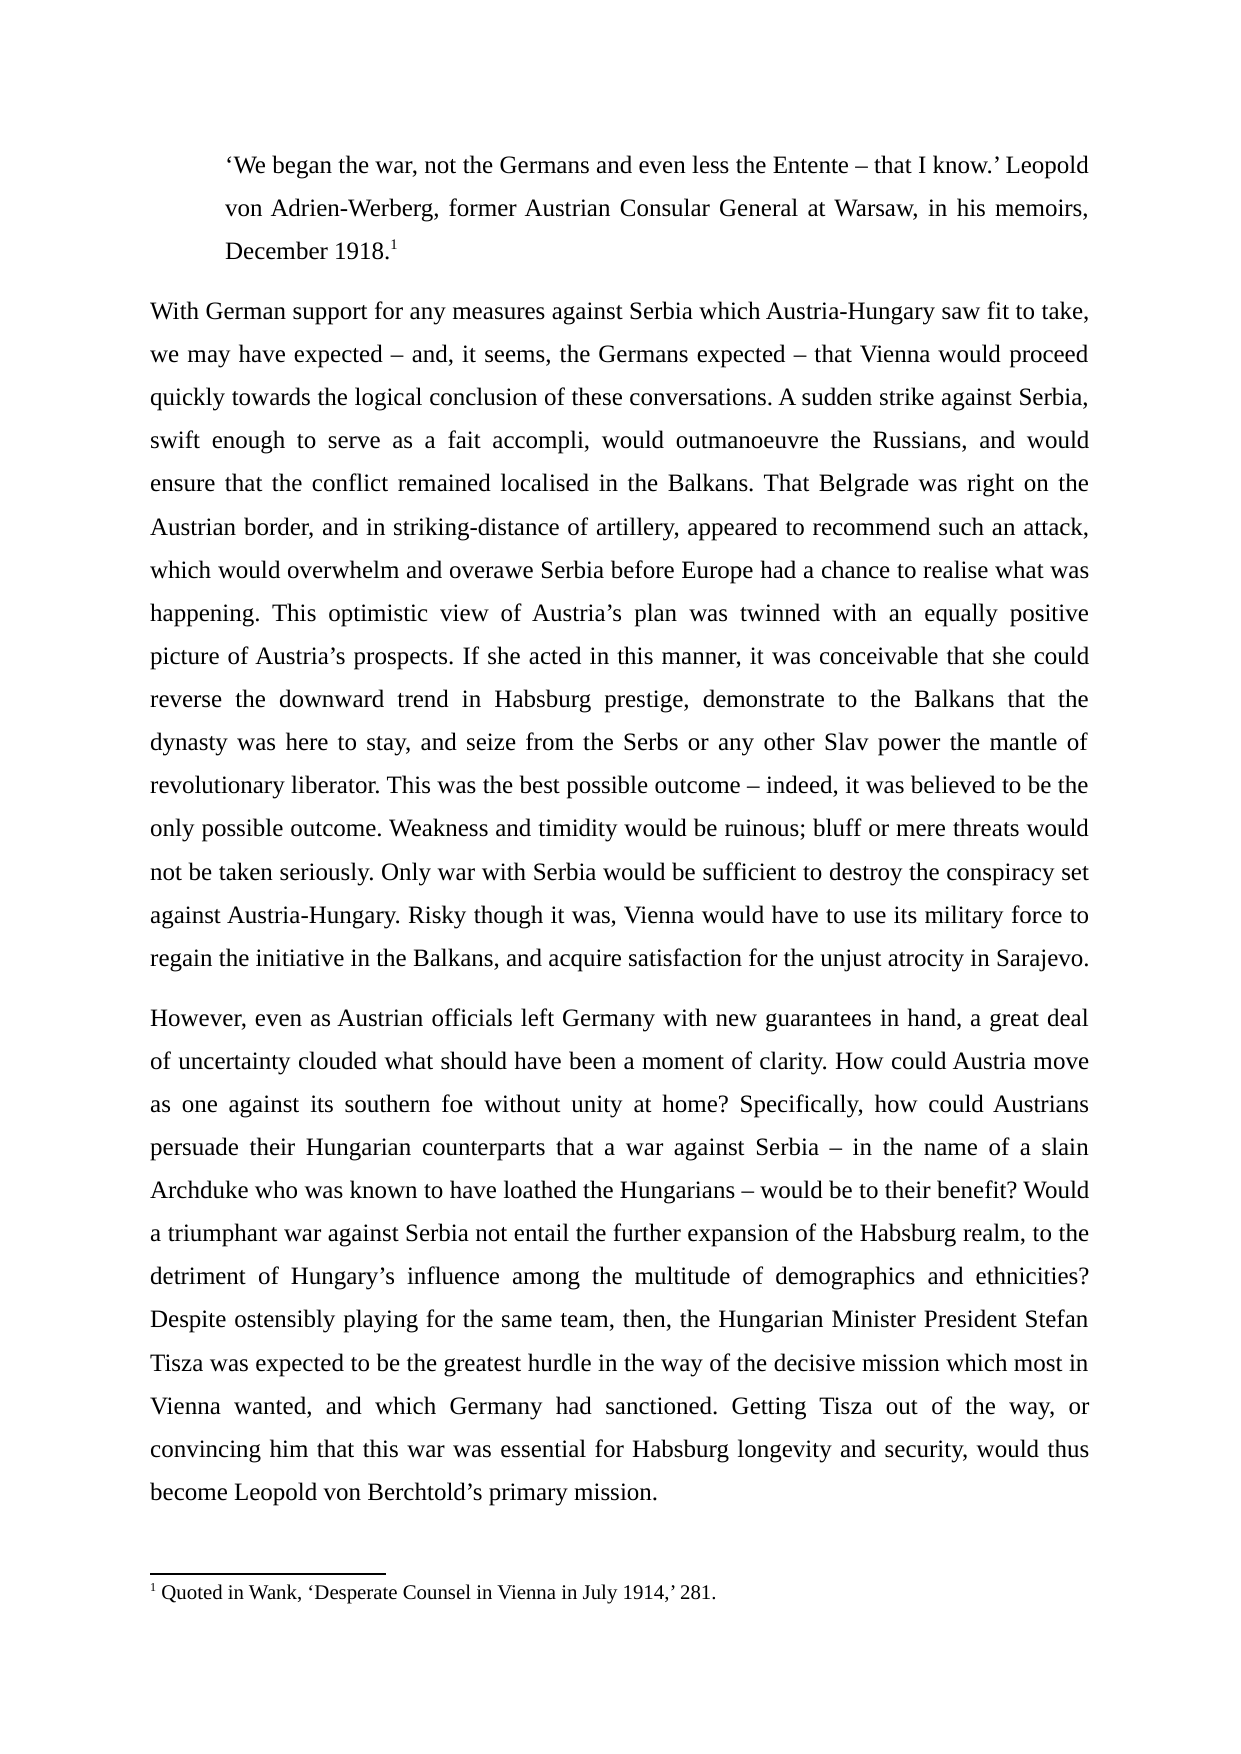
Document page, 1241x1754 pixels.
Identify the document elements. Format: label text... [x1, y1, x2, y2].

text ‘We began the war, not the Germans and even less the Entente – that I know.’ Leopold von Adrien-Werberg, former Austrian Consular General at Warsaw, in his memoirs, December 1918. [225, 150, 1090, 265]
text However, even as Austrian officials left Germany with new guarantees in hand, a great deal of uncertainty clouded what should have been a moment of clarity. How could Austria move as one against its southern foe without unity at home? Specifically, how could Austrians persuade their Hungarian counterparts that a war against Serbia – in the name of a slain Archduke who was known to have loathed the Hungarians – would be to their benefit? Would a triumphant war against Serbia not entail the further expansion of the Habsburg realm, to the detriment of Hungary’s influence among the multitude of demographics and ethnicities? Despite ostensibly playing for the same team, then, the Hungarian Minister President Stefan Tisza was expected to be the greatest hurdle in the way of the decisive mission which most in Vienna wanted, and which Germany had sanctioned. Getting Tisza out of the way, or convincing him that this war was essential for Habsburg longevity and security, would thus become Leopold von Berchtold’s primary mission. [150, 1003, 1090, 1506]
text With German support for any measures against Serbia which Austria-Hungary saw fit to take, we may have expected – and, it seems, the Germans expected – that Vienna would proceed quickly towards the logical conclusion of these conversations. A sudden strike against Serbia, swift enough to serve as a fait accompli, would outmanoeuvre the Russians, and would ensure that the conflict remained localised in the Balkans. That Belgrade was right on the Austrian border, and in striking-distance of artillery, appeared to recommend such an attack, which would overwhelm and overawe Serbia before Europe had a chance to realise what was happening. This optimistic view of Austria’s plan was twinned with an equally positive picture of Austria’s prospects. If she acted in this manner, it was conceivable that she could reverse the downward trend in Habsburg prestige, demonstrate to the Balkans that the dynasty was here to stay, and seize from the Serbs or any other Slav power the mantle of revolutionary liberator. This was the best possible outcome – indeed, it was believed to be the only possible outcome. Weakness and timidity would be ruinous; bluff or mere threats would not be taken seriously. Only war with Serbia would be sufficient to destroy the conspiracy set against Austria-Hungary. Risky though it was, Vienna would have to use its military force to regain the initiative in the Balkans, and acquire satisfaction for the unjust atrocity in Sarajevo. [150, 296, 1090, 972]
